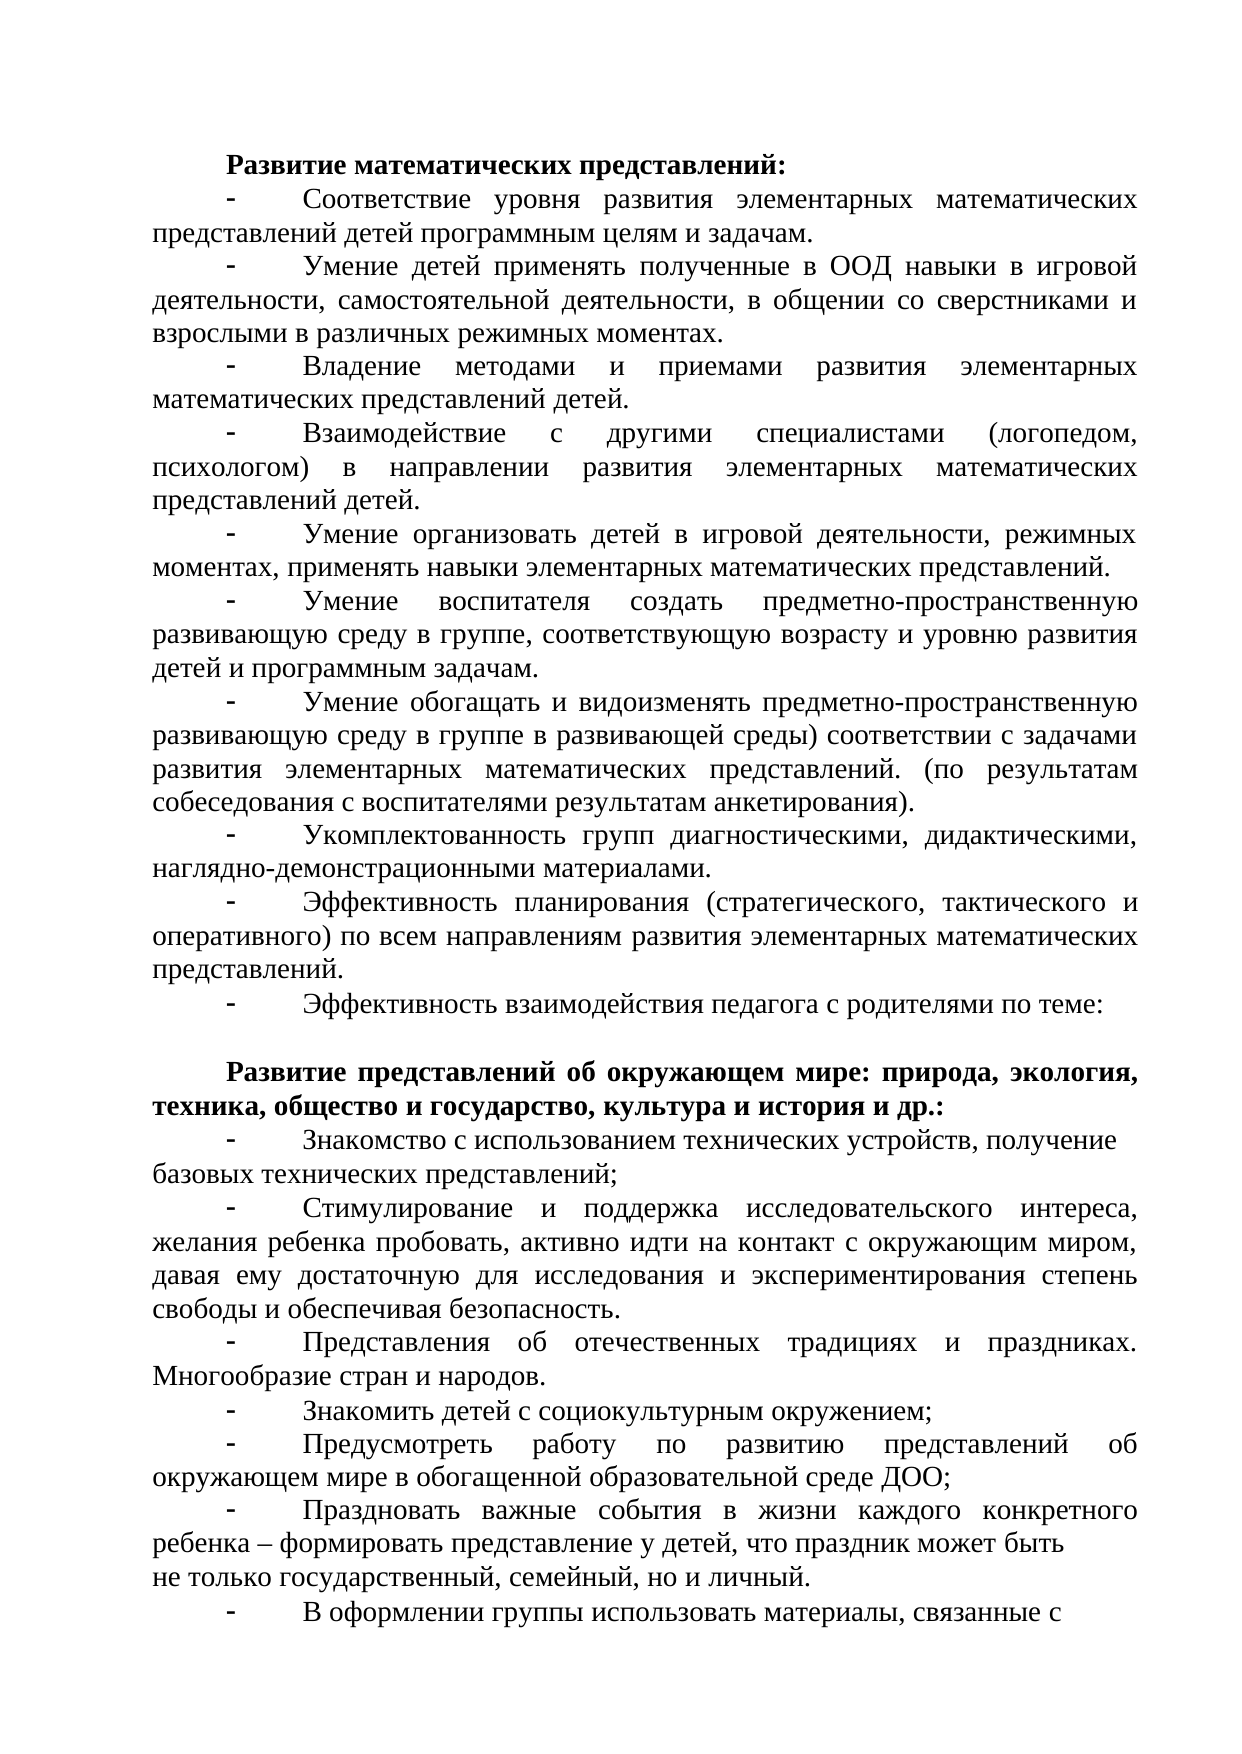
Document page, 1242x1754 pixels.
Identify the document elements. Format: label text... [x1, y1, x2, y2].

list Предусмотреть работу по развитию представлений об окружающем мире в обогащенной образовательной среде ДОО; [152, 1427, 1138, 1493]
list Владение методами и приемами развития элементарных математических представлений детей. [152, 349, 1137, 415]
list Стимулирование и поддержка исследовательского интереса, желания ребенка пробовать, активно идти на контакт с окружающим миром, давая ему достаточную для исследования и экспериментирования степень свободы и обеспечивая безопасность. [152, 1190, 1138, 1324]
list Умение организовать детей в игровой деятельности, режимных моментах, применять навыки элементарных математических представлений. [152, 516, 1137, 583]
list Эффективность взаимодействия педагога с родителями по теме: [226, 985, 1154, 1020]
list Умение обогащать и видоизменять предметно-пространственную развивающую среду в группе в развивающей среды) соответствии с задачами развития элементарных математических представлений. (по результатам собеседования с воспитателями результатам анкетирования). [152, 684, 1138, 818]
list Эффективность планирования (стратегического, тактического и оперативного) по всем направлениям развития элементарных математических представлений. [152, 884, 1138, 985]
list В оформлении группы использовать материалы, связанные с [226, 1593, 1154, 1628]
list Знакомить детей с социокультурным окружением; [226, 1391, 1154, 1427]
list Соответствие уровня развития элементарных математических представлений детей программным целям и задачам. [152, 181, 1137, 248]
text Развитие представлений об окружающем мире: природа, экология, техника, общество и государство, культура и история и др.: [152, 1054, 1154, 1122]
list Знакомство с использованием технических устройств, получение базовых технических представлений; [152, 1122, 1118, 1190]
list Умение воспитателя создать предметно-пространственную развивающую среду в группе, соответствующую возрасту и уровню развития детей и программным задачам. [152, 583, 1138, 684]
list Взаимодействие с другими специалистами (логопедом, психологом) в направлении развития элементарных математических представлений детей. [152, 415, 1138, 516]
list Праздновать важные события в жизни каждого конкретного ребенка – формировать представление у детей, что праздник может быть [152, 1493, 1138, 1559]
list Укомплектованность групп диагностическими, дидактическими, наглядно-демонстрационными материалами. [152, 818, 1137, 884]
text не только государственный, семейный, но и личный. [152, 1559, 1154, 1593]
list Умение детей применять полученные в ООД навыки в игровой деятельности, самостоятельной деятельности, в общении со сверстниками и взрослыми в различных режимных моментах. [152, 248, 1138, 349]
text Развитие математических представлений: [226, 148, 1154, 181]
list Представления об отечественных традициях и праздниках. Многообразие стран и народов. [152, 1324, 1137, 1391]
